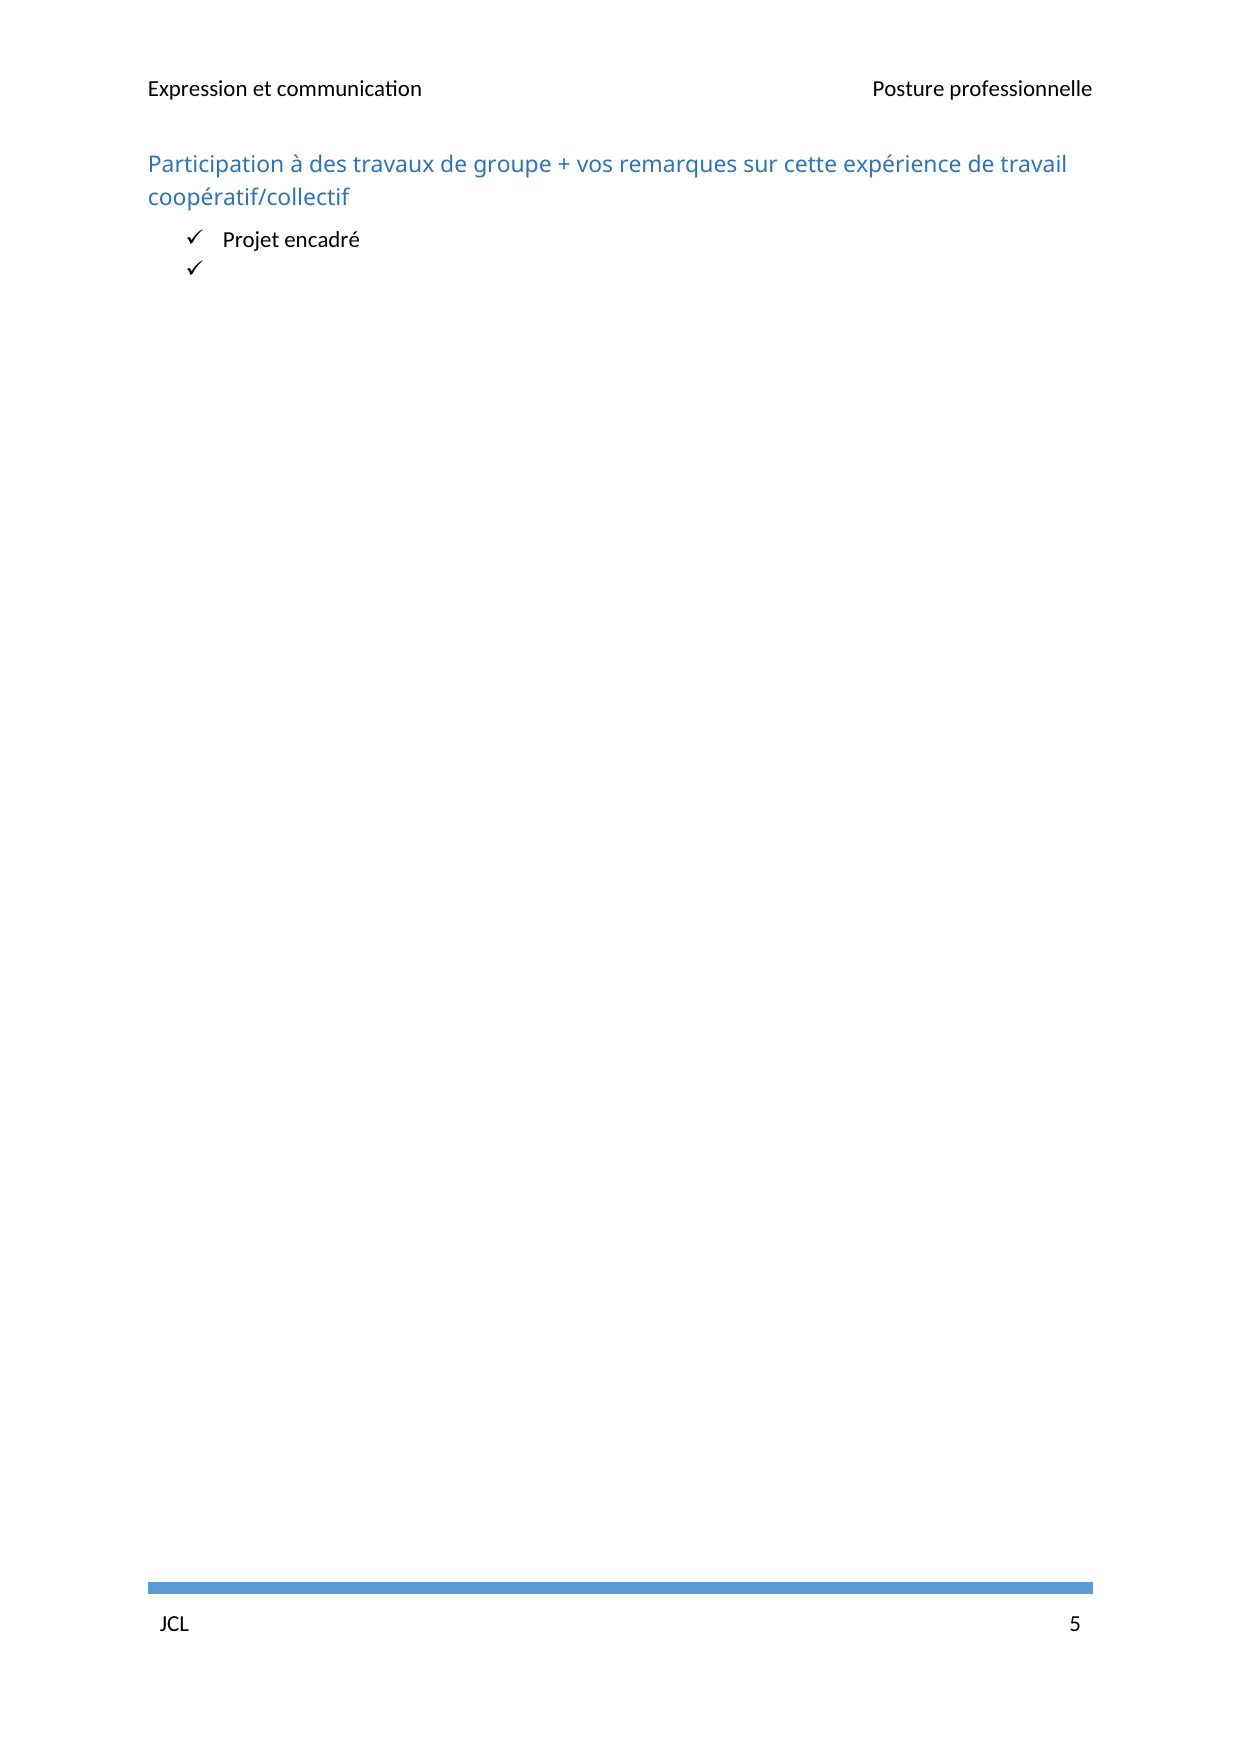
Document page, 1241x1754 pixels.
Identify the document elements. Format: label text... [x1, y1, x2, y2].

list Projet encadré [185, 226, 1093, 253]
subtitle Participation à des travaux de groupe + vos remarques sur cette expérience de travail coopératif/collectif [148, 148, 1093, 213]
